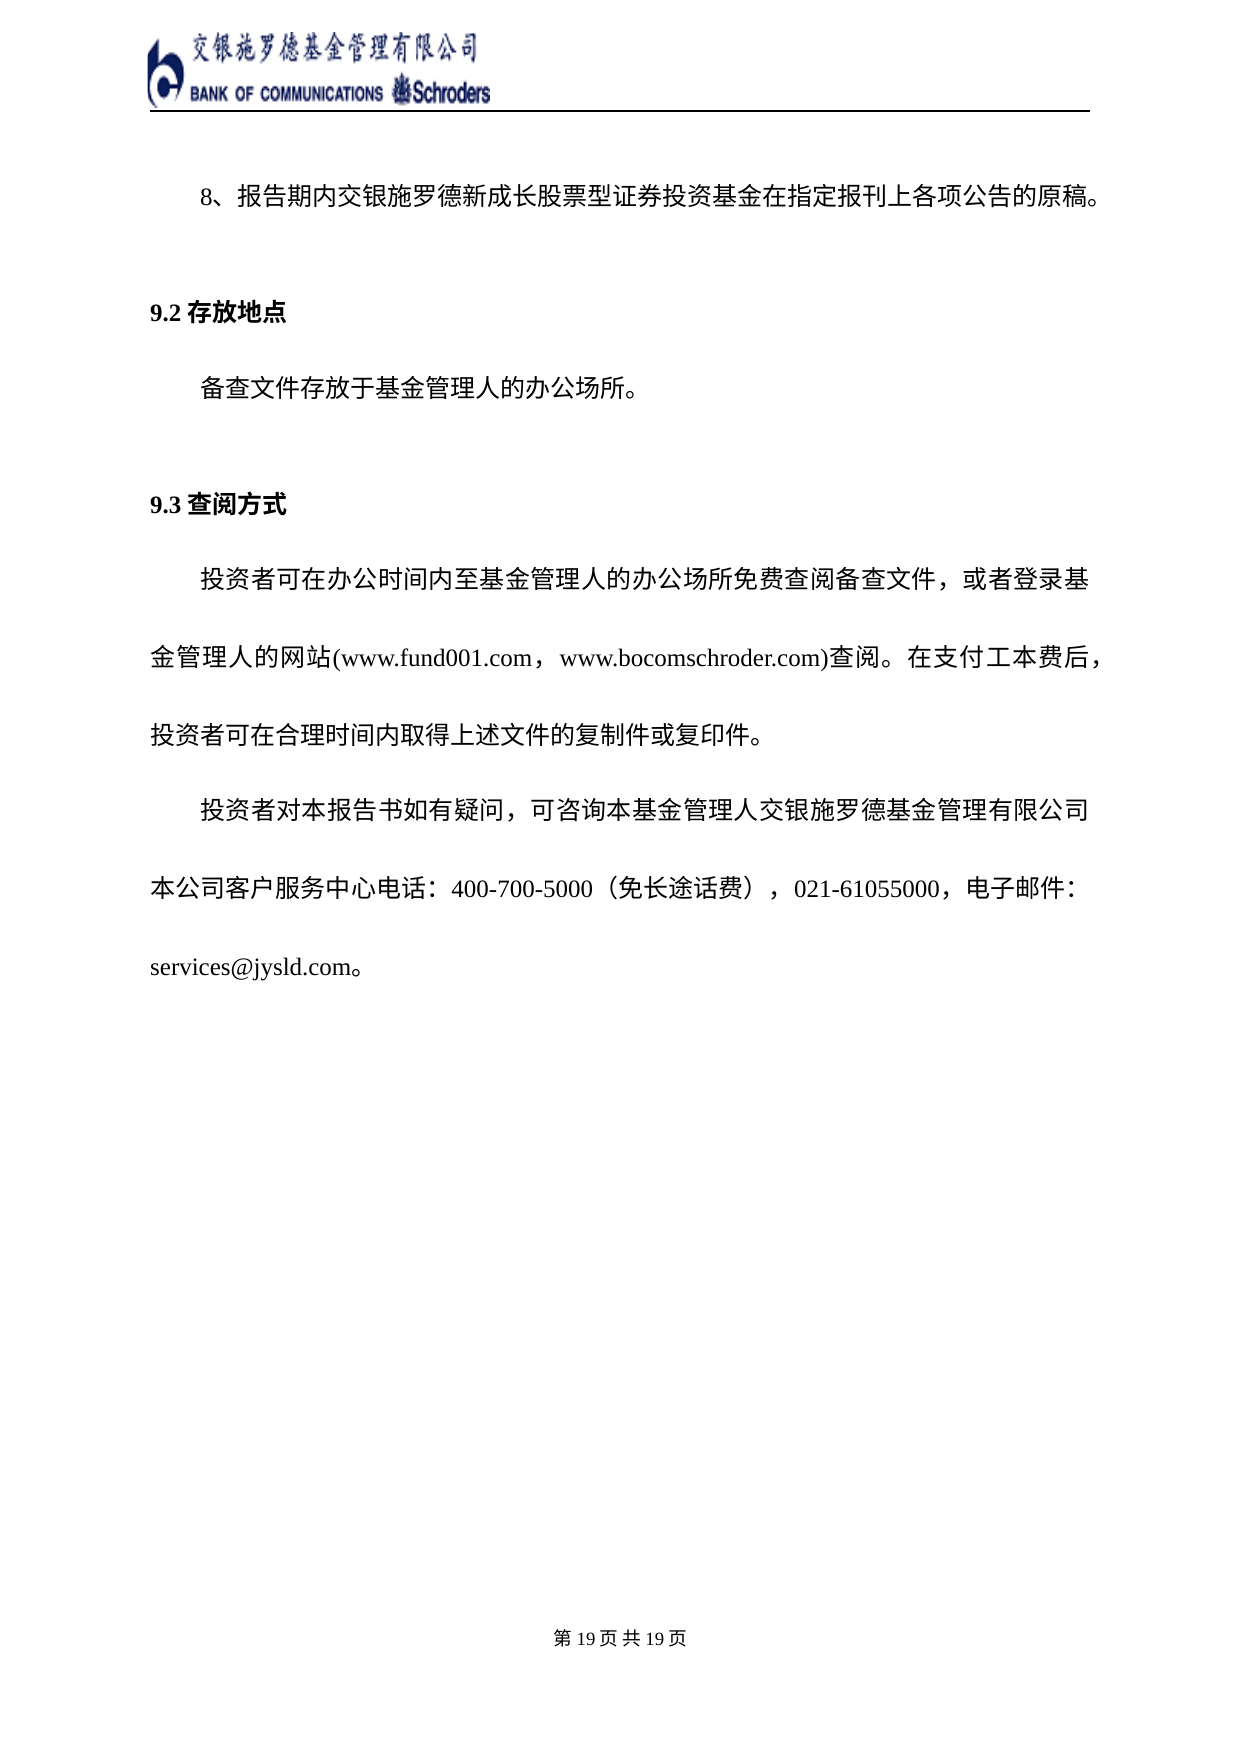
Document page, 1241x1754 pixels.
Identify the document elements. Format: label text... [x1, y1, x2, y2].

text 9.3 查阅方式 [150, 470, 1090, 535]
text 投资者对本报告书如有疑问，可咨询本基金管理人交银施罗德基金管理有限公司。本公司客户服务中心电话：400-700-5000（免长途话费），021-61055000，电子邮件：services@jysld.com。 [150, 776, 1090, 997]
text 8、报告期内交银施罗德新成长股票型证券投资基金在指定报刊上各项公告的原稿。 [150, 162, 1090, 227]
picture [147, 32, 490, 108]
text 9.2 存放地点 [150, 278, 1090, 343]
text 备查文件存放于基金管理人的办公场所。 [150, 354, 1090, 419]
text 投资者可在办公时间内至基金管理人的办公场所免费查阅备查文件，或者登录基金管理人的网站(www.fund001.com，www.bocomschroder.com)查阅。在支付工本费后，投资者可在合理时间内取得上述文件的复制件或复印件。 [150, 545, 1090, 766]
